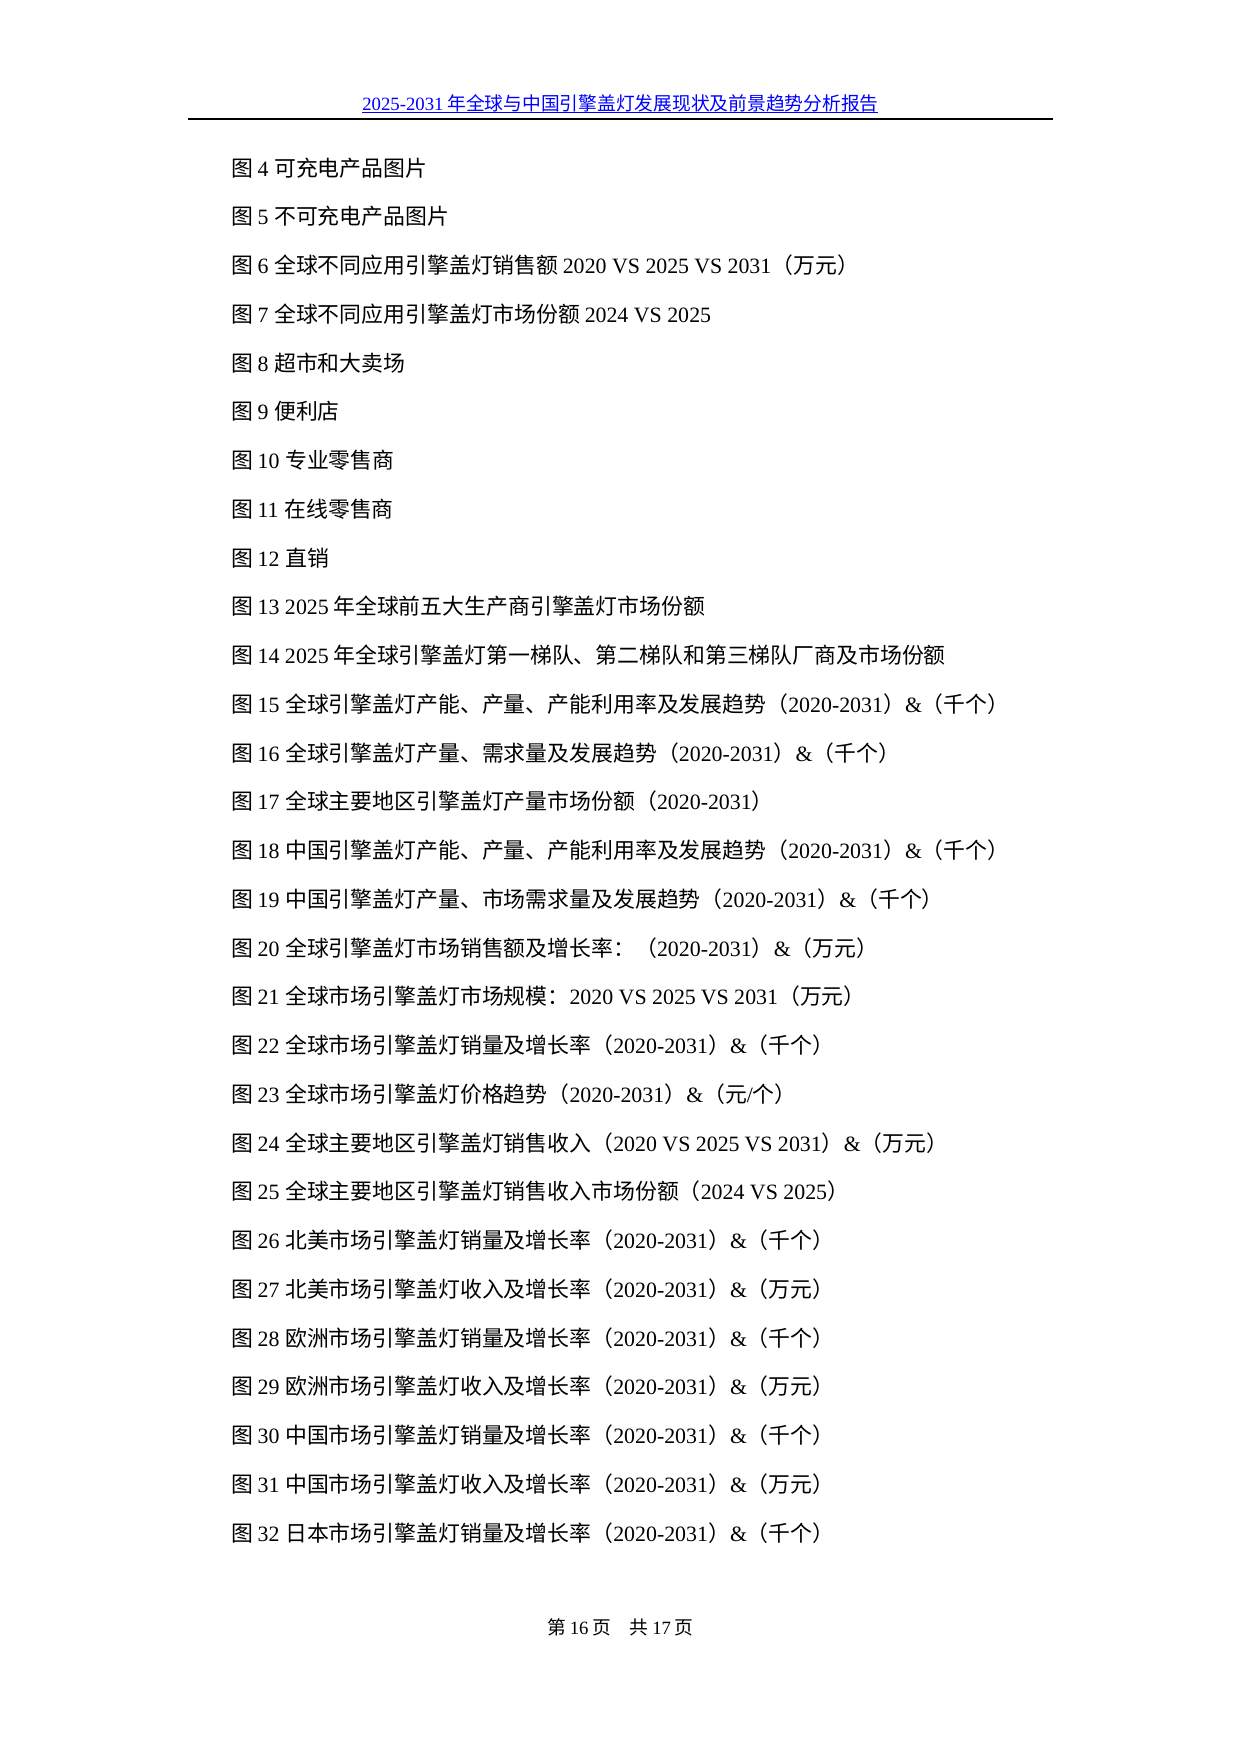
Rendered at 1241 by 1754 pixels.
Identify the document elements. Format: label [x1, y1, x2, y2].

text [187, 150, 1053, 1548]
